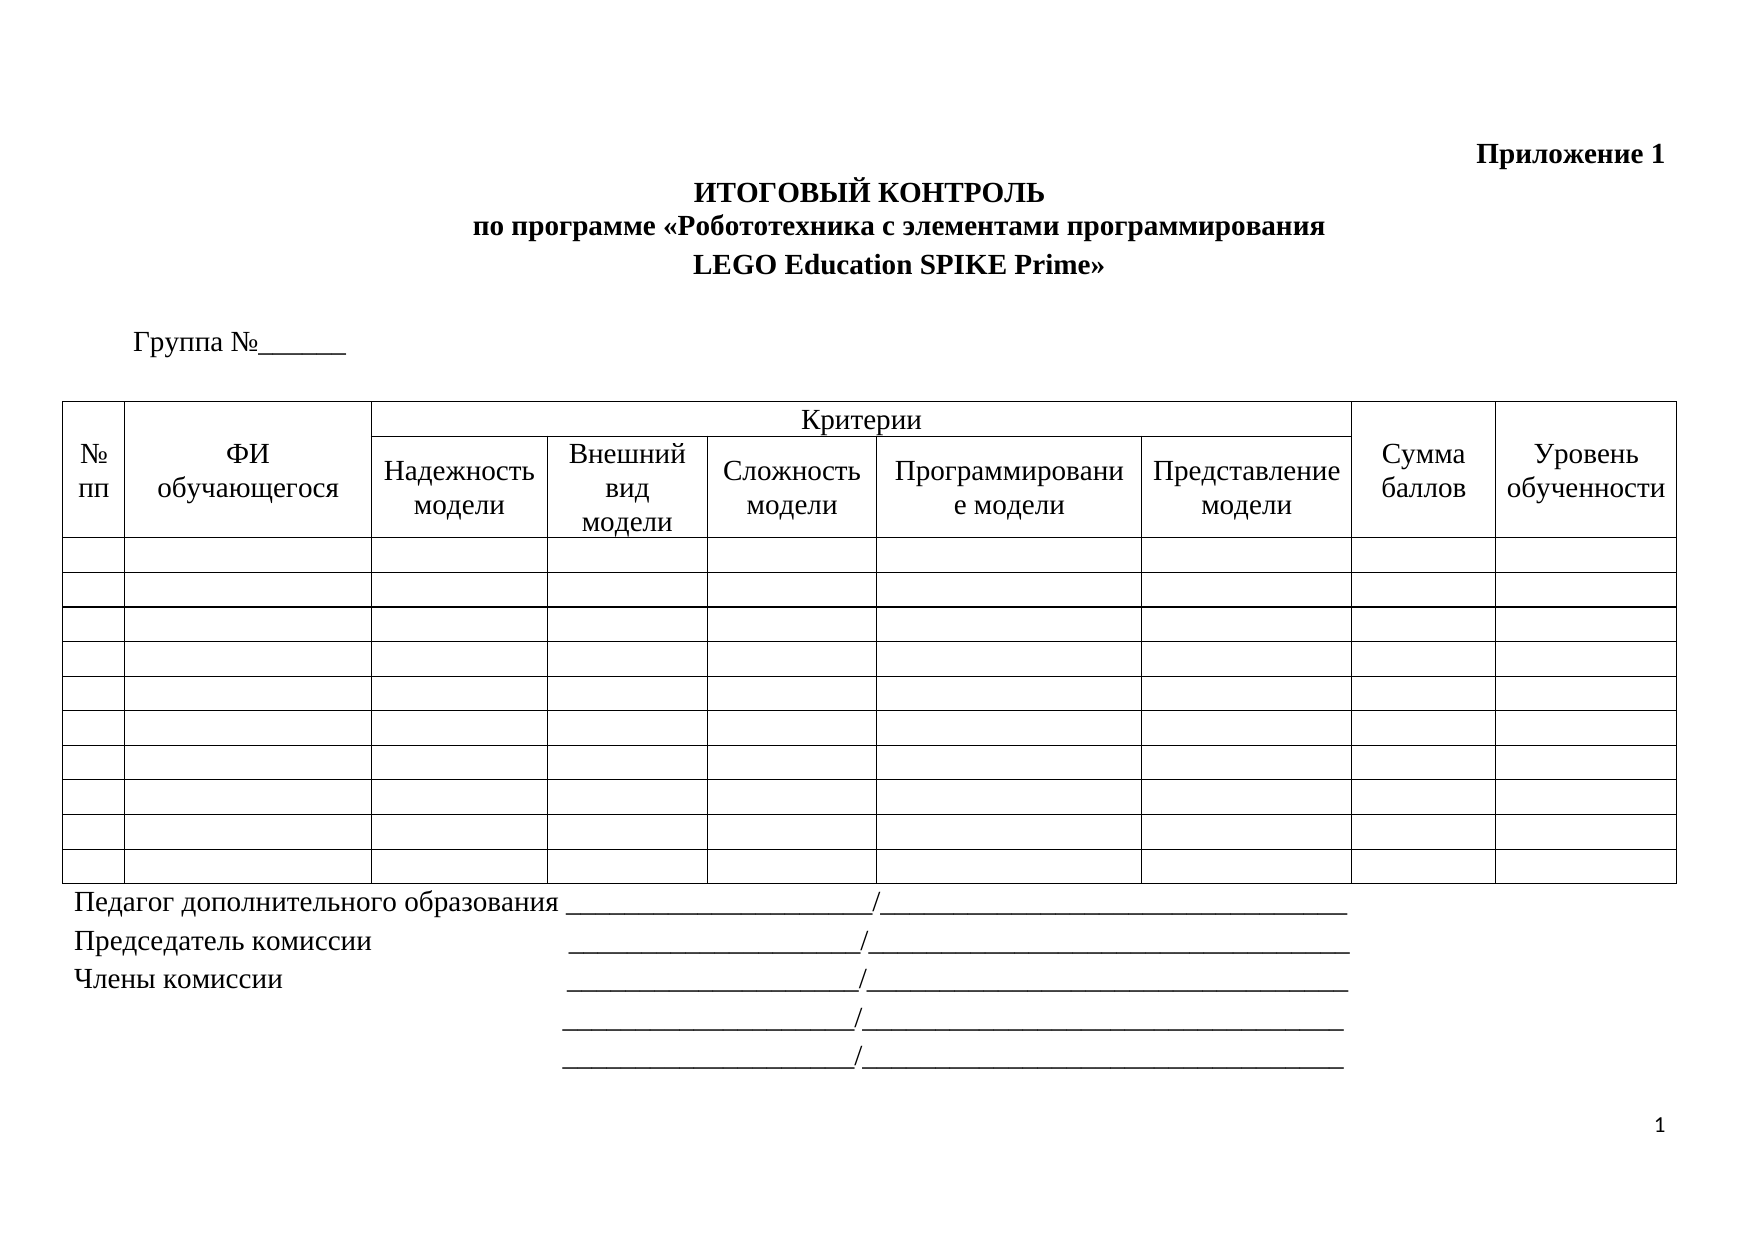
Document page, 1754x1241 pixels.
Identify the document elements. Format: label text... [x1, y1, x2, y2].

table_cell [1496, 850, 1676, 883]
table_cell [708, 850, 876, 883]
table_cell [877, 677, 1141, 710]
table_cell [372, 780, 547, 814]
table_cell [125, 573, 371, 606]
table_cell [372, 815, 547, 848]
table_cell [708, 780, 876, 814]
table_cell [877, 850, 1141, 883]
table_cell [63, 780, 124, 814]
table_cell [372, 677, 547, 710]
table_cell [63, 538, 124, 572]
table_cell [125, 815, 371, 848]
table_cell [708, 677, 876, 710]
table_cell [708, 815, 876, 848]
table_cell [125, 538, 371, 572]
table_cell [125, 642, 371, 676]
table_cell [125, 780, 371, 814]
table_cell [548, 608, 707, 641]
table_cell [1352, 711, 1495, 745]
table_cell [1352, 815, 1495, 848]
text по программе «Робототехника с элементами программирования [133, 208, 1665, 242]
text Члены комиссии ____________________/_________________________________ [74, 961, 1665, 995]
table_cell [1142, 608, 1351, 641]
table_header Уровень обученности [1496, 402, 1676, 537]
table_cell [1142, 850, 1351, 883]
table_cell [63, 850, 124, 883]
table_cell [708, 608, 876, 641]
text Группа №______ [133, 324, 1665, 357]
table_cell [1142, 642, 1351, 676]
table_cell [125, 850, 371, 883]
table_cell [372, 608, 547, 641]
table_cell Представление модели [1142, 437, 1351, 537]
table_cell [63, 746, 124, 779]
table_cell [1496, 608, 1676, 641]
table_cell [63, 608, 124, 641]
table_cell [1496, 538, 1676, 572]
table_cell [1352, 780, 1495, 814]
table_cell [1496, 711, 1676, 745]
table_cell [125, 608, 371, 641]
text Приложение 1 [0, 136, 1665, 170]
table_cell [877, 642, 1141, 676]
table_cell [548, 815, 707, 848]
table_header Сумма баллов [1352, 402, 1495, 537]
table_cell [63, 815, 124, 848]
table_cell [548, 746, 707, 779]
table_cell [63, 677, 124, 710]
table_cell [372, 573, 547, 606]
table_cell [125, 746, 371, 779]
table_cell [372, 642, 547, 676]
text Педагог дополнительного образования _____________________/________________________________ [74, 884, 1665, 918]
table_cell [1352, 538, 1495, 572]
table_cell [63, 573, 124, 606]
text Председатель комиссии ____________________/_________________________________ [74, 923, 1665, 956]
table_cell [1352, 642, 1495, 676]
table_cell [1142, 815, 1351, 848]
text LEGO Education SPIKE Prime» [133, 247, 1665, 280]
table_cell [877, 711, 1141, 745]
table_cell [372, 850, 547, 883]
table_cell [372, 538, 547, 572]
table_cell [1352, 573, 1495, 606]
table_cell [548, 573, 707, 606]
table_cell [1496, 815, 1676, 848]
table_cell [548, 780, 707, 814]
table_cell Программирование модели [877, 437, 1141, 537]
table_header № пп [63, 402, 124, 537]
table_cell [1496, 573, 1676, 606]
table_cell [708, 573, 876, 606]
table_cell [548, 642, 707, 676]
table_cell [1142, 711, 1351, 745]
table_cell [708, 538, 876, 572]
table_cell [548, 850, 707, 883]
table_cell [372, 711, 547, 745]
table_cell [1142, 573, 1351, 606]
table_cell Внешний вид модели [548, 437, 707, 537]
table_cell [1142, 538, 1351, 572]
table_cell [1352, 850, 1495, 883]
table_cell [1352, 608, 1495, 641]
table_cell [877, 746, 1141, 779]
table_cell [877, 815, 1141, 848]
table_cell [1496, 677, 1676, 710]
text ____________________/_________________________________ [74, 1000, 1665, 1033]
table_cell [877, 780, 1141, 814]
table_cell [1496, 746, 1676, 779]
table_cell [63, 642, 124, 676]
table_cell [708, 642, 876, 676]
table_cell [1142, 746, 1351, 779]
table_cell [877, 538, 1141, 572]
table_cell [125, 677, 371, 710]
table_cell [125, 711, 371, 745]
table_cell Сложность модели [708, 437, 876, 537]
table_cell Надежность модели [372, 437, 547, 537]
table_cell [1352, 677, 1495, 710]
table_cell [708, 711, 876, 745]
table_cell [1496, 642, 1676, 676]
text ИТОГОВЫЙ КОНТРОЛЬ [74, 175, 1665, 208]
table_header Критерии [372, 402, 1351, 436]
table_cell [548, 677, 707, 710]
table_cell [1142, 780, 1351, 814]
table_cell [548, 538, 707, 572]
table_cell [708, 746, 876, 779]
table_cell [877, 573, 1141, 606]
table_cell [877, 608, 1141, 641]
text ____________________/_________________________________ [74, 1038, 1665, 1072]
table_header ФИ обучающегося [125, 402, 371, 537]
table_cell [63, 711, 124, 745]
table_cell [372, 746, 547, 779]
table_cell [1496, 780, 1676, 814]
table_cell [548, 711, 707, 745]
table_cell [1352, 746, 1495, 779]
table_cell [1142, 677, 1351, 710]
